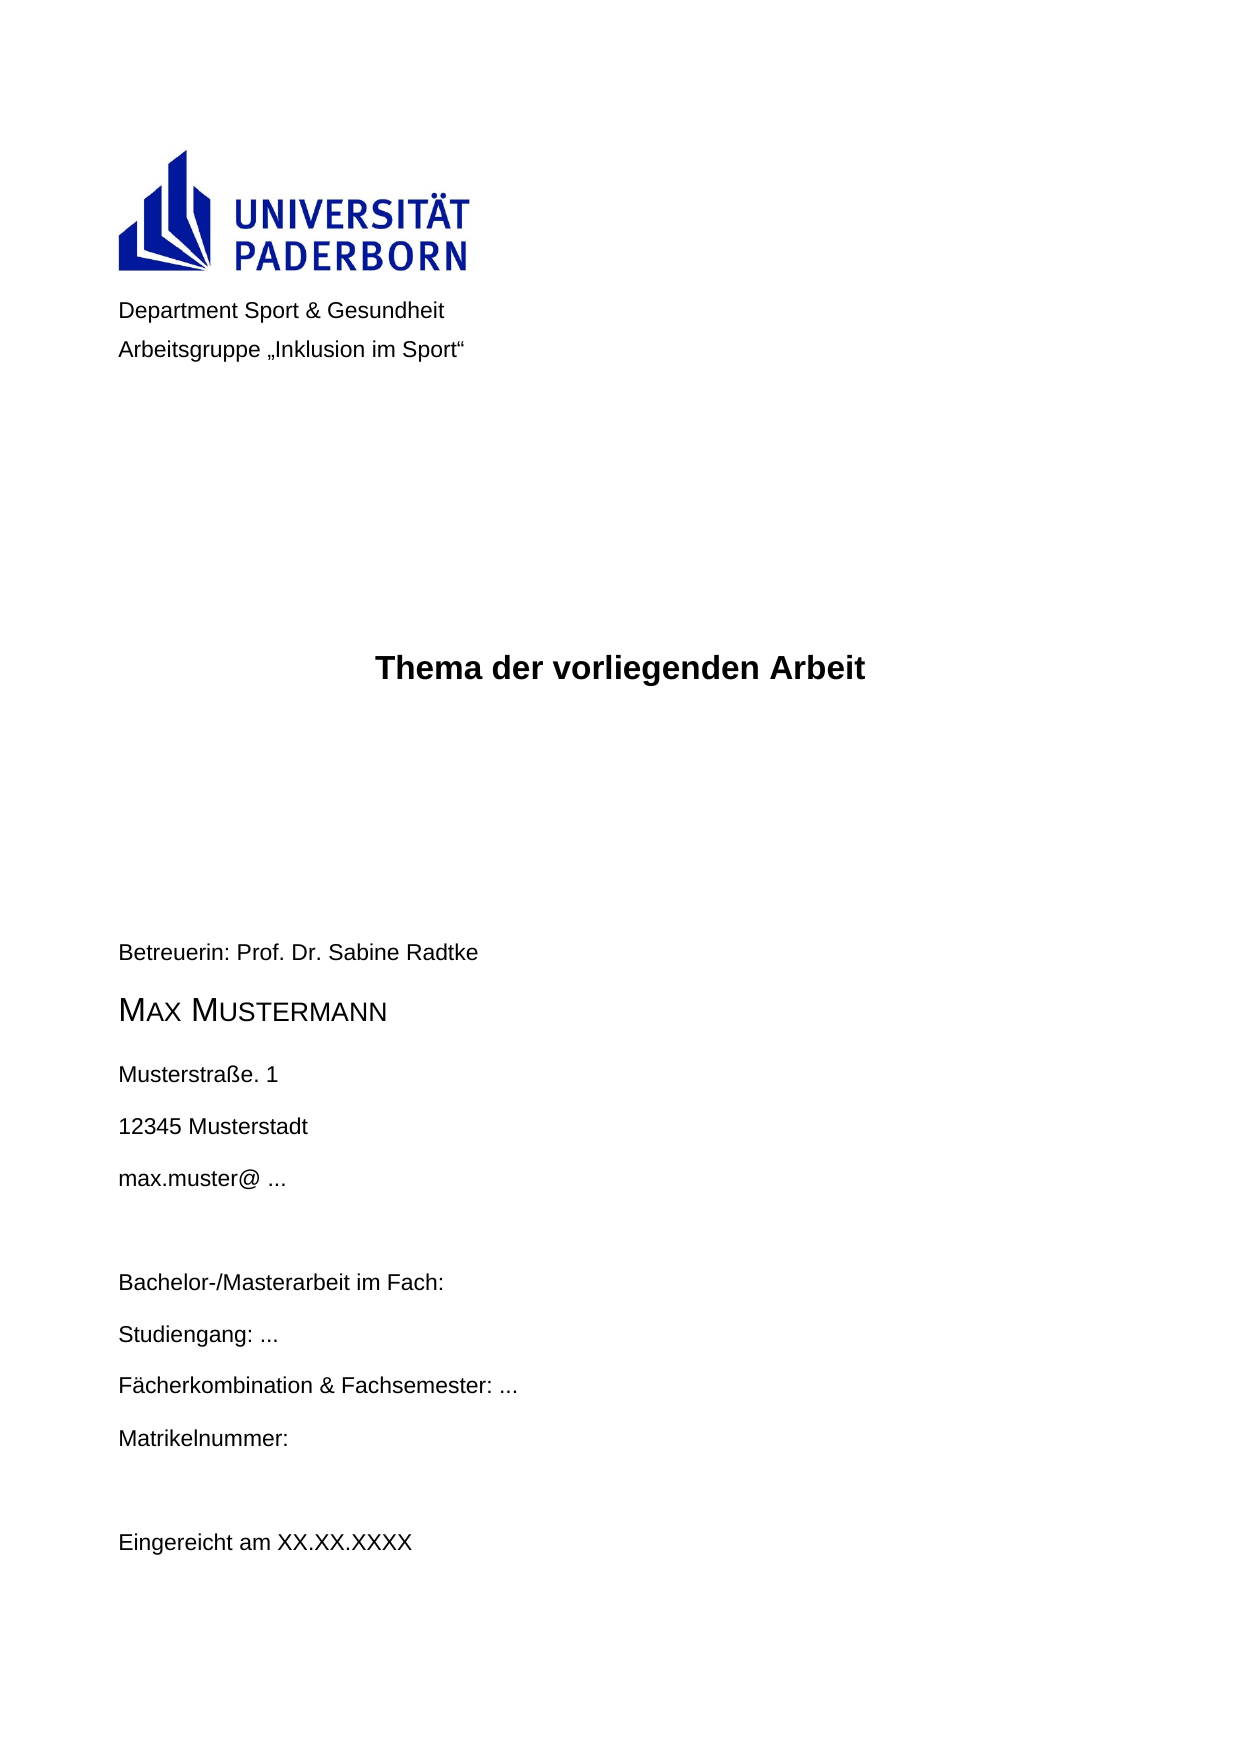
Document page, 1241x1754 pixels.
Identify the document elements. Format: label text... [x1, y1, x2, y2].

text Studiengang: ... [118, 1321, 1122, 1347]
text Thema der vorliegenden Arbeit [118, 648, 1122, 686]
picture [118, 149, 470, 271]
text Matrikelnummer: [118, 1424, 1122, 1451]
text Musterstraße. 1 [118, 1061, 1122, 1087]
text Betreuerin: Prof. Dr. Sabine Radtke [118, 938, 1122, 965]
text 12345 Musterstadt [118, 1113, 1122, 1139]
text max.muster@ ... [118, 1164, 1122, 1191]
text Department Sport & Gesundheit Arbeitsgruppe „Inklusion im Sport“ [118, 297, 1122, 362]
text Eingereicht am XX.XX.XXXX [118, 1528, 1122, 1555]
text Bachelor-/Masterarbeit im Fach: [118, 1268, 1122, 1295]
text Fächerkombination & Fachsemester: ... [118, 1372, 1122, 1399]
text Max Mustermann [118, 991, 1122, 1029]
